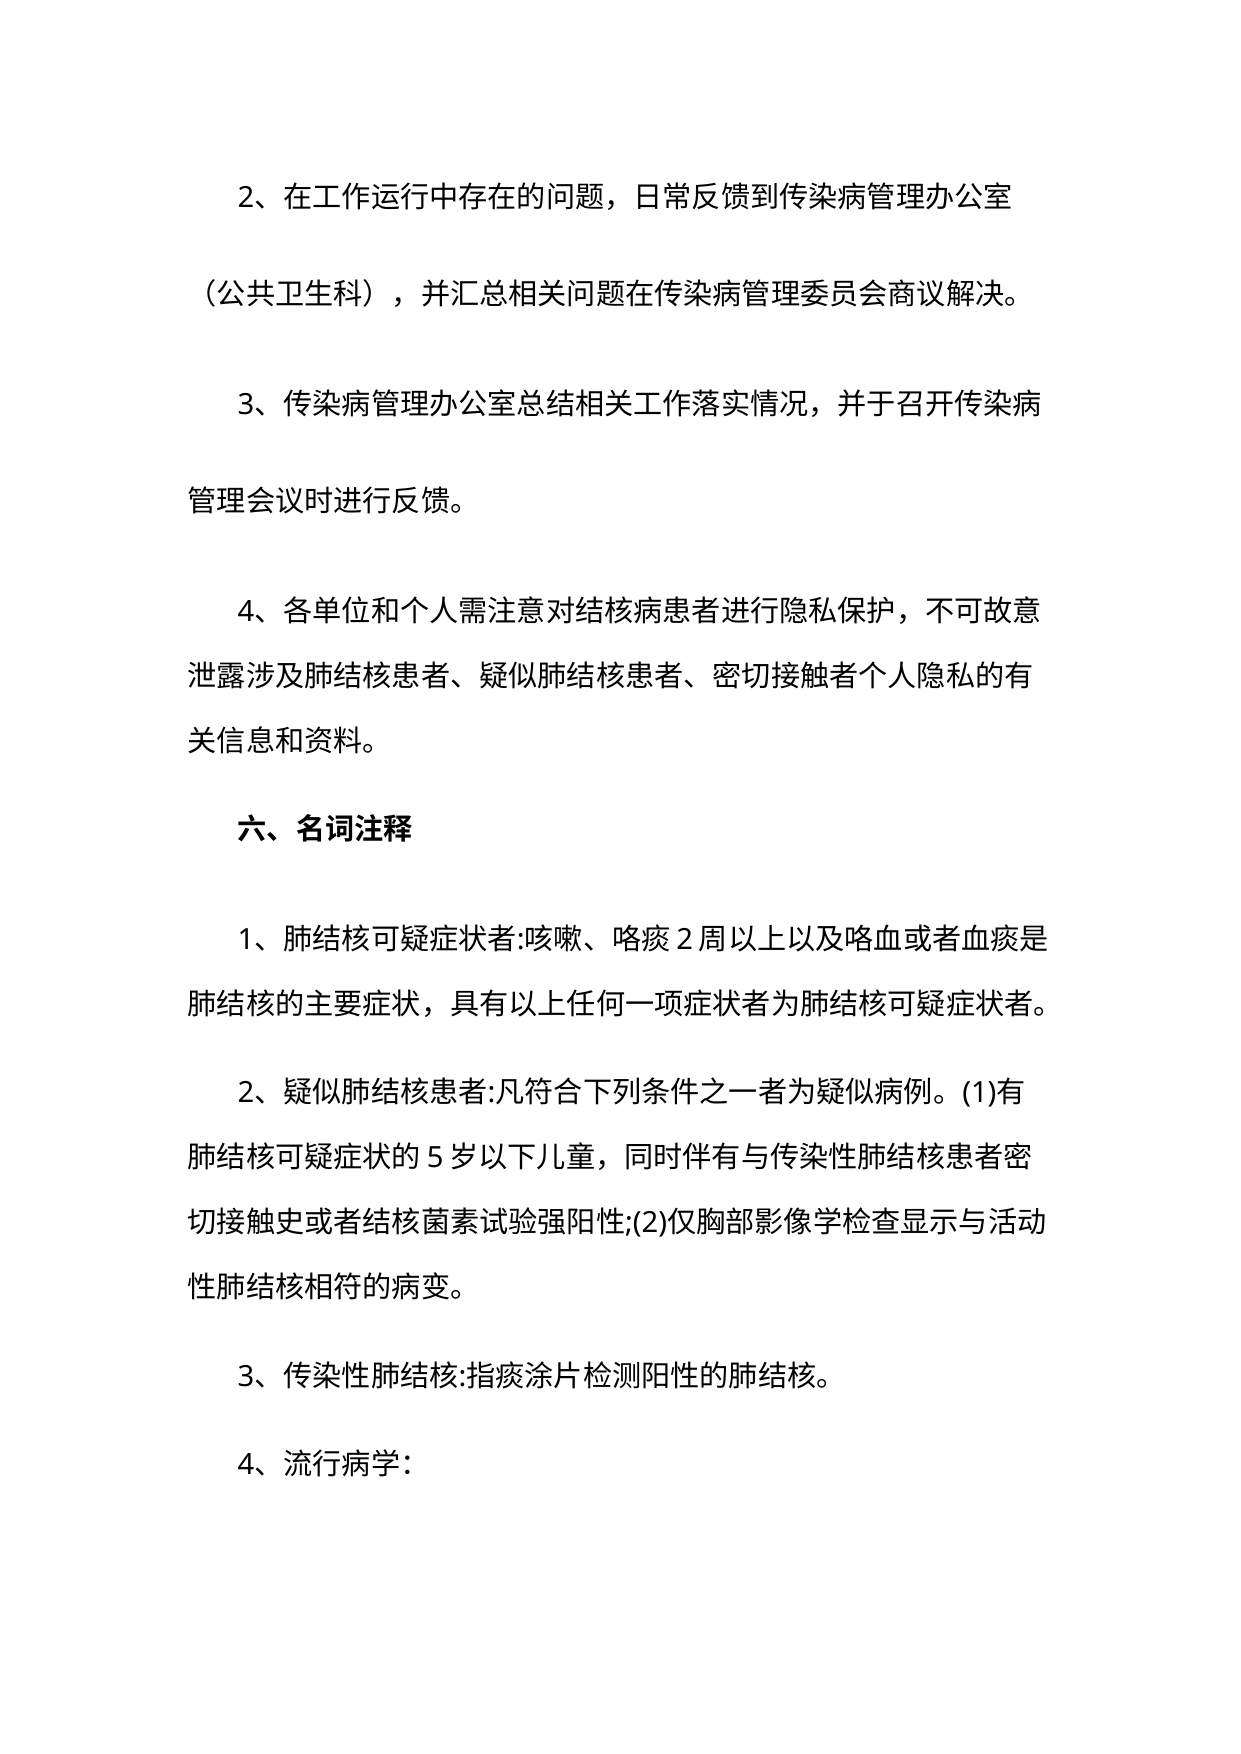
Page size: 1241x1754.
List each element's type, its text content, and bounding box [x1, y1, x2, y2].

text 3、传染性肺结核:指痰涂片检测阳性的肺结核。 [187, 1341, 1053, 1406]
text 2、在工作运行中存在的问题，日常反馈到传染病管理办公室（公共卫生科），并汇总相关问题在传染病管理委员会商议解决。 [187, 162, 1053, 324]
text 六、名词注释 [187, 794, 1053, 859]
text 1、肺结核可疑症状者:咳嗽、咯痰2周以上以及咯血或者血痰是肺结核的主要症状，具有以上任何一项症状者为肺结核可疑症状者。 [187, 904, 1053, 1034]
text 4、流行病学： [187, 1429, 1053, 1494]
text 4、各单位和个人需注意对结核病患者进行隐私保护，不可故意泄露涉及肺结核患者、疑似肺结核患者、密切接触者个人隐私的有关信息和资料。 [187, 576, 1053, 771]
text 3、传染病管理办公室总结相关工作落实情况，并于召开传染病管理会议时进行反馈。 [187, 369, 1053, 532]
text 2、疑似肺结核患者:凡符合下列条件之一者为疑似病例。(1)有肺结核可疑症状的5岁以下儿童，同时伴有与传染性肺结核患者密切接触史或者结核菌素试验强阳性;(2)仅胸部影像学检查显示与活动性肺结核相符的病变。 [187, 1058, 1053, 1318]
